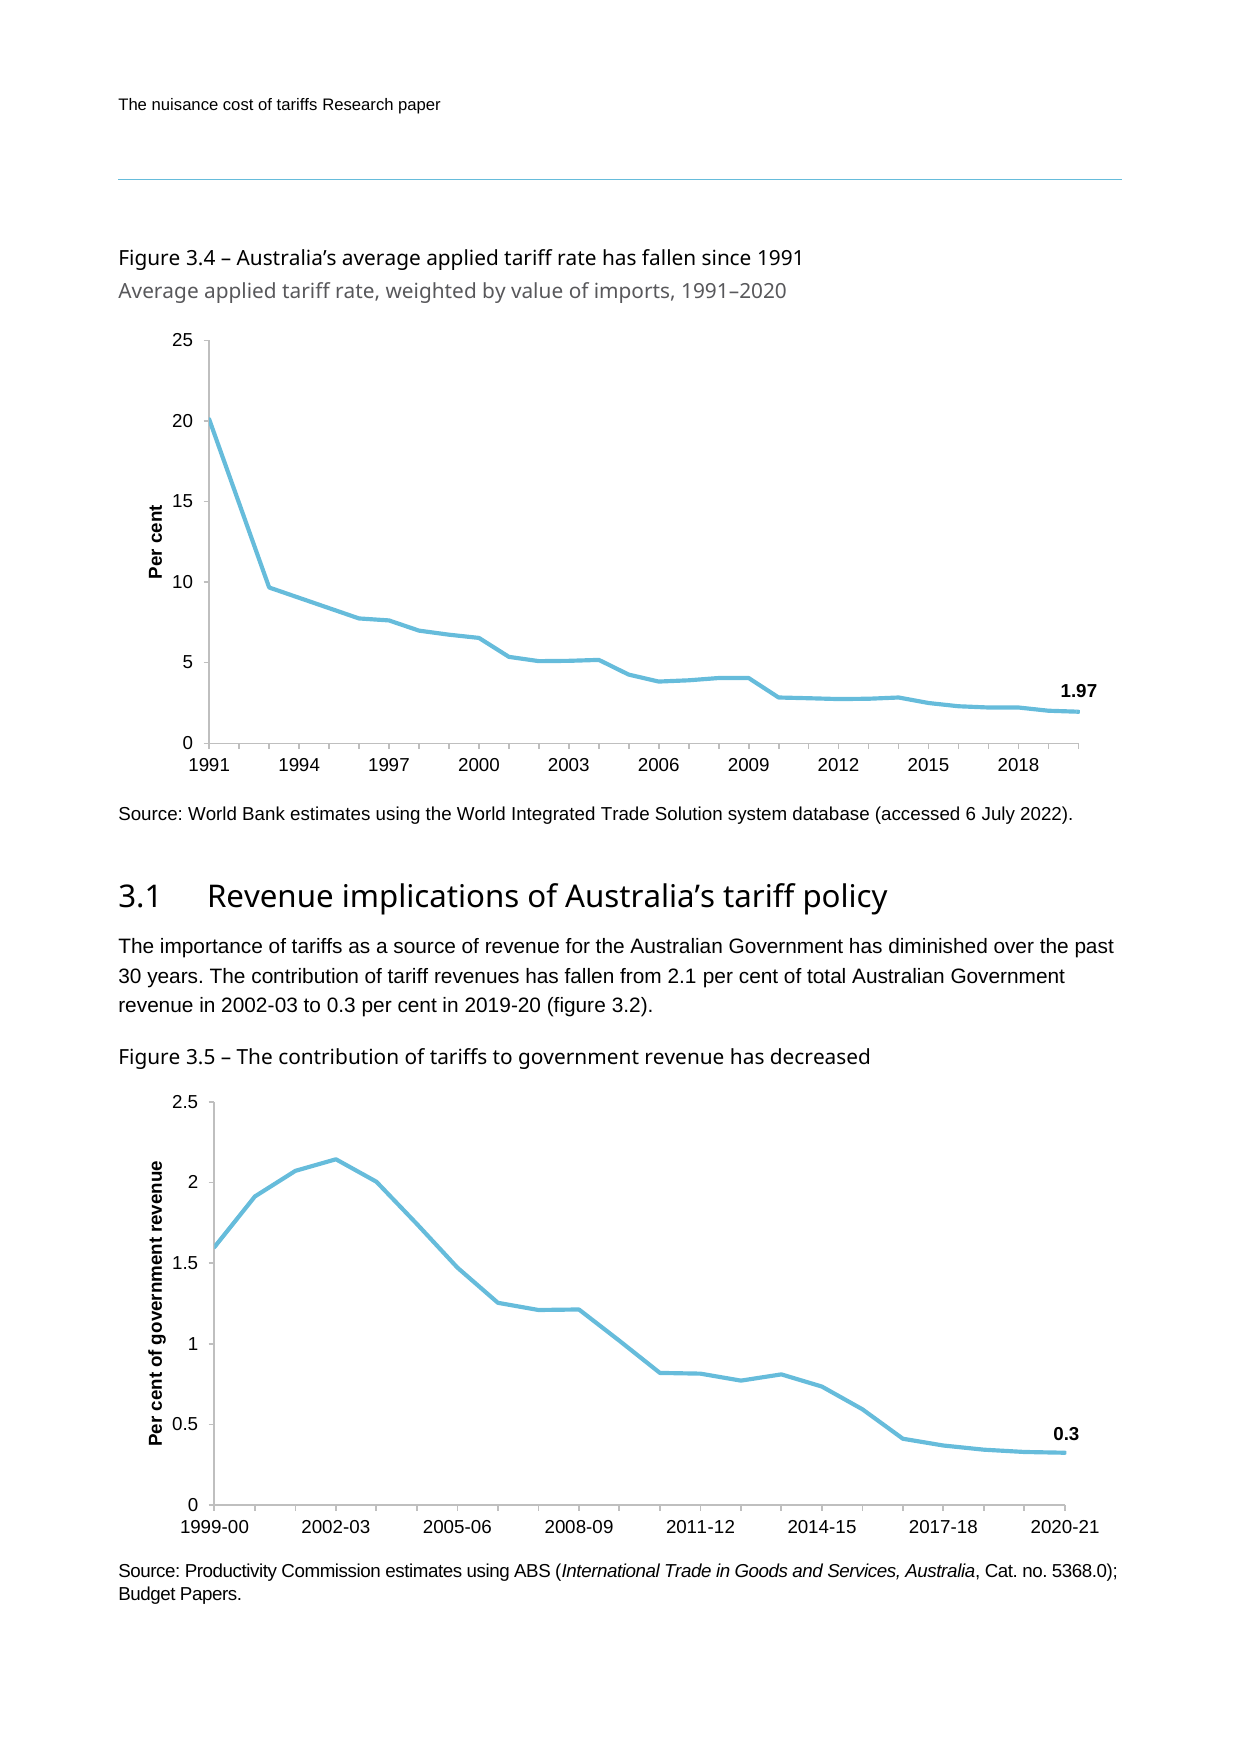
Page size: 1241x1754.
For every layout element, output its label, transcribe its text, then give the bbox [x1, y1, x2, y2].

subtitle Average applied tariff rate, weighted by value of imports, 1991–2020 [118, 276, 1122, 305]
text Source: Productivity Commission estimates using ABS (International Trade in Goods and Services, Australia, Cat. no. 5368.0); Budget Papers. [118, 1559, 1122, 1604]
text Source: World Bank estimates using the World Integrated Trade Solution system database (accessed 6 July 2022). [118, 802, 1122, 824]
text The importance of tariffs as a source of revenue for the Australian Government has diminished over the past 30 years. The contribution of tariff revenues has fallen from 2.1 per cent of total Australian Government revenue in 2002-03 to 0.3 per cent in 2019-20 (figure 3.2). [118, 929, 1122, 1017]
subtitle Revenue implications of Australia’s tariff policy [118, 874, 1122, 917]
